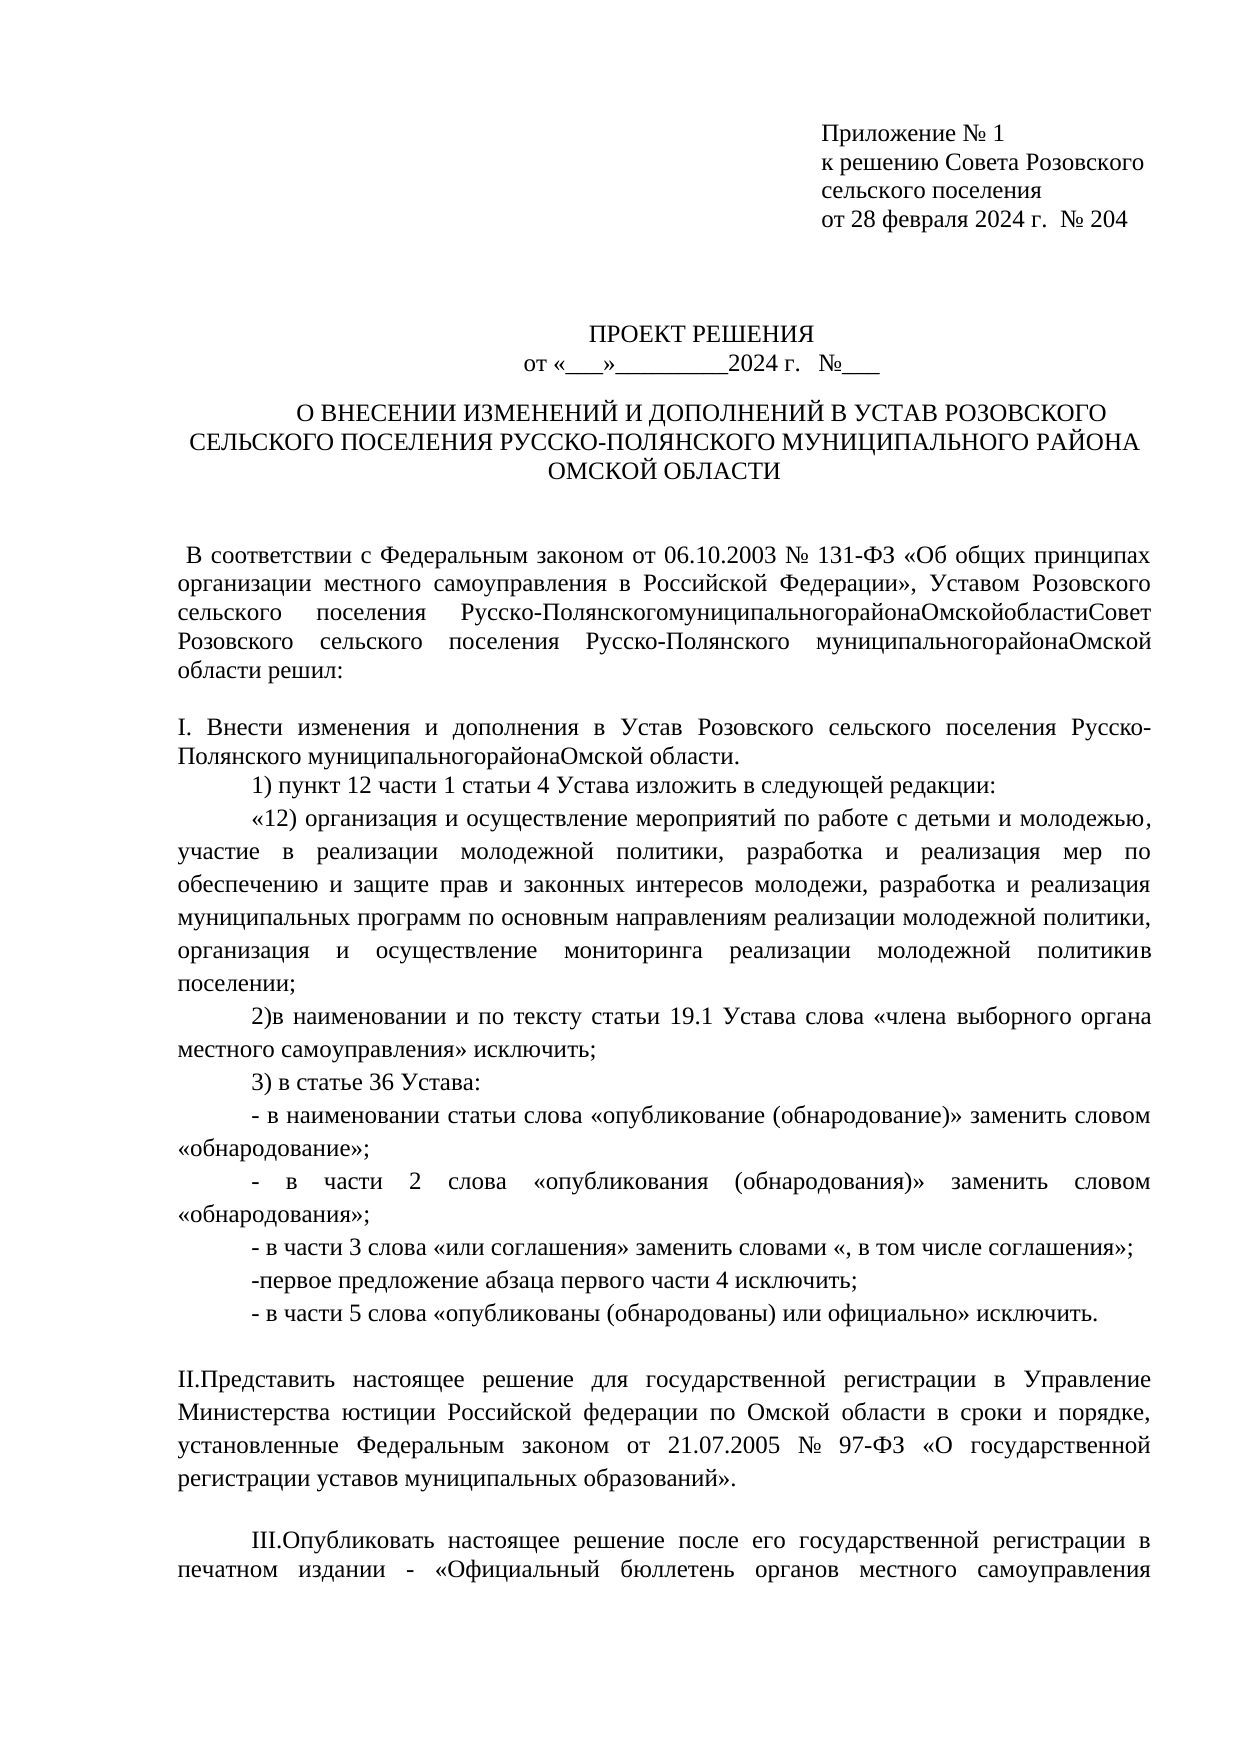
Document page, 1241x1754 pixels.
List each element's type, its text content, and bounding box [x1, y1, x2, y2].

text 1) пункт 12 части 1 статьи 4 Устава изложить в следующей редакции: [177, 770, 1152, 798]
text 3) в статье 36 Устава: [177, 1067, 1152, 1096]
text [177, 1525, 1152, 1582]
text 2)в наименовании и по тексту статьи 19.1 Устава слова «члена выборного органа местного самоуправления» исключить; [177, 1001, 1152, 1063]
text ПРОЕКТ РЕШЕНИЯ [177, 319, 1152, 348]
text сельского поселения [177, 176, 1152, 204]
text от «___»_________2024 г. №___ [177, 348, 1152, 377]
text - в части 3 слова «или соглашения» заменить словами «, в том числе соглашения»; [177, 1232, 1152, 1261]
text к решению Совета Розовского [177, 147, 1152, 176]
text Приложение № 1 [177, 118, 1152, 147]
text II.Представить настоящее решение для государственной регистрации в Управление Министерства юстиции Российской федерации по Омской области в сроки и порядке, установленные Федеральным законом от 21.07.2005 № 97-ФЗ «О государственной регистрации уставов муниципальных образований». [177, 1364, 1152, 1492]
text - в части 2 слова «опубликования (обнародования)» заменить словом «обнародования»; [177, 1166, 1152, 1228]
text - в части 5 слова «опубликованы (обнародованы) или официально» исключить. [177, 1298, 1152, 1327]
text - в наименовании статьи слова «опубликование (обнародование)» заменить словом «обнародование»; [177, 1100, 1152, 1162]
text В соответствии с Федеральным законом от 06.10.2003 № 131-ФЗ «Об общих принципах организации местного самоуправления в Российской Федерации», Уставом Розовского сельского поселения Русско-ПолянскогомуниципальногорайонаОмскойобластиСовет Розовского сельского поселения Русско-Полянского муниципальногорайонаОмской области решил: [177, 540, 1152, 683]
text О внесении изменений и дополнений в Устав РОЗОВСКОГО СЕЛЬСКОГО ПОСЕЛЕНИЯ РУССКО-ПОЛЯНСКОГО МУНИЦИПАЛЬНОГО района Омской области [177, 398, 1152, 485]
text -первое предложение абзаца первого части 4 исключить; [177, 1265, 1152, 1294]
text I. Внести изменения и дополнения в Устав Розовского сельского поселения Русско-Полянского муниципальногорайонаОмской области. [177, 712, 1152, 770]
text «12) организация и осуществление мероприятий по работе с детьми и молодежью, участие в реализации молодежной политики, разработка и реализация мер по обеспечению и защите прав и законных интересов молодежи, разработка и реализация муниципальных программ по основным направлениям реализации молодежной политики, организация и осуществление мониторинга реализации молодежной политикив поселении; [177, 803, 1152, 997]
text от 28 февраля 2024 г. № 204 [177, 204, 1152, 233]
